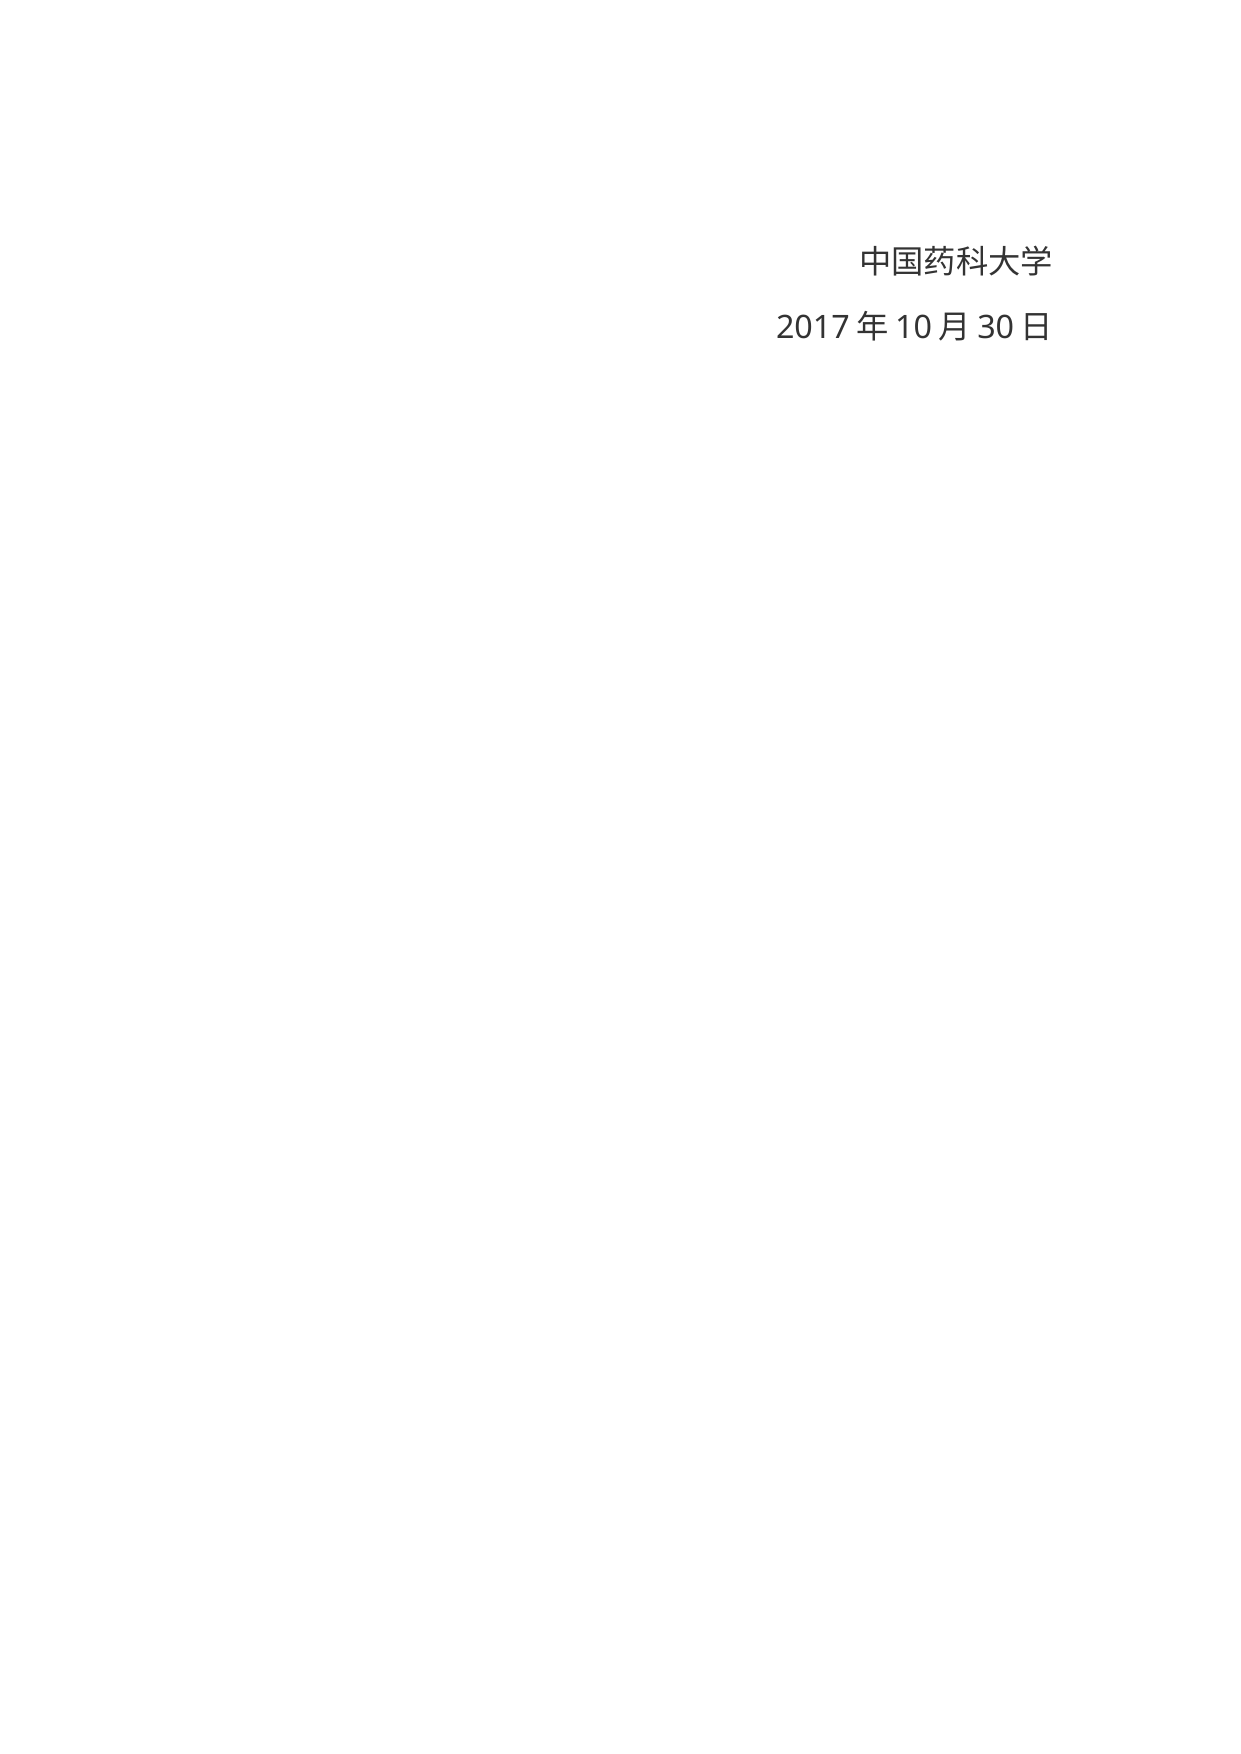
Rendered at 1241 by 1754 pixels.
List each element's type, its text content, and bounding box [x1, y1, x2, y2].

text 2017年10月30日 [187, 292, 1053, 357]
text 中国药科大学 [187, 227, 1053, 292]
